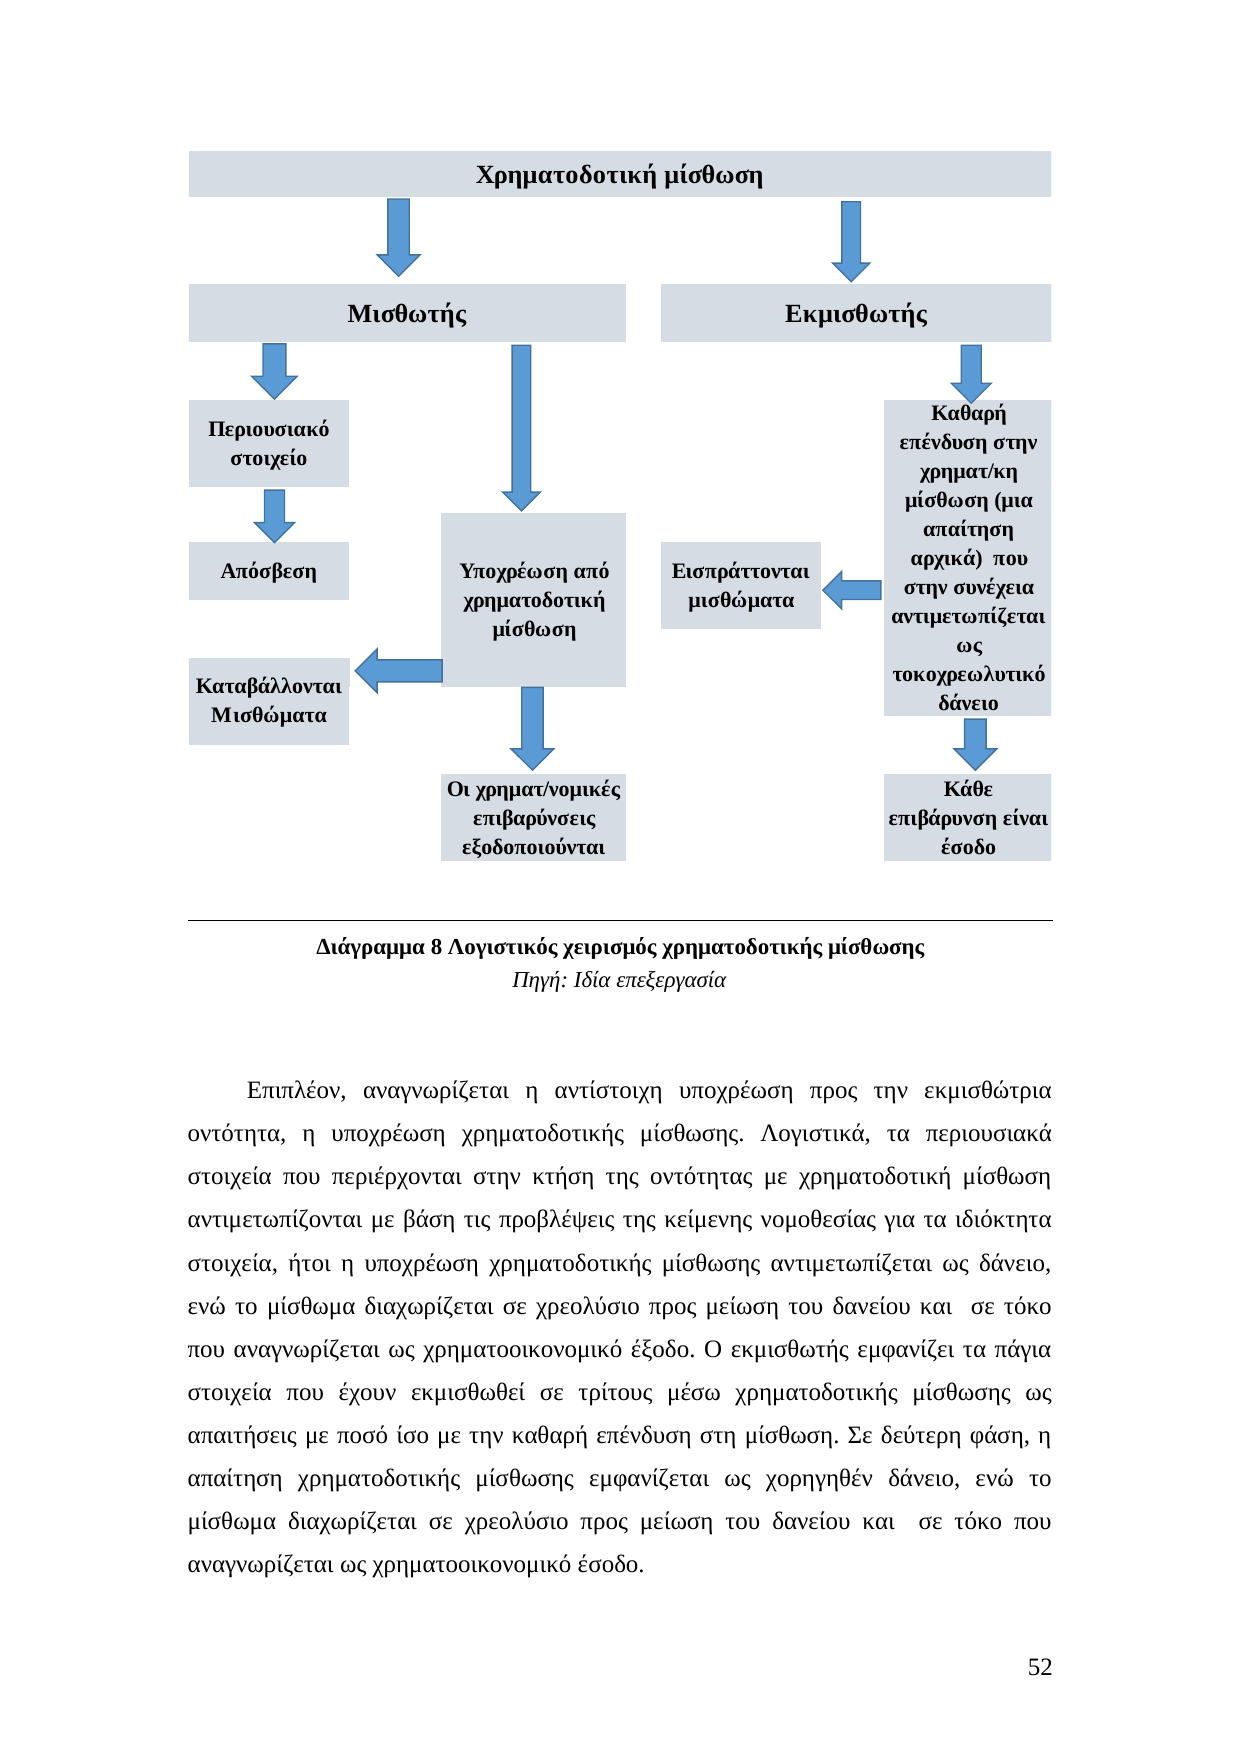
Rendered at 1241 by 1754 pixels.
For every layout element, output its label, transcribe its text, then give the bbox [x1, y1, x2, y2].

text Επιπλέον, αναγνωρίζεται η αντίστοιχη υποχρέωση προς την εκμισθώτρια οντότητα, η υποχρέωση χρηματοδοτικής μίσθωσης. Λογιστικά, τα περιουσιακά στοιχεία που περιέρχονται στην κτήση της οντότητας με χρηματοδοτική μίσθωση αντιμετωπίζονται με βάση τις προβλέψεις της κείμενης νομοθεσίας για τα ιδιόκτητα στοιχεία, ήτοι η υποχρέωση χρηματοδοτικής μίσθωσης αντιμετωπίζεται ως δάνειο, ενώ το μίσθωμα διαχωρίζεται σε χρεολύσιο προς μείωση του δανείου και σε τόκο που αναγνωρίζεται ως χρηματοοικονομικό έξοδο. Ο εκμισθωτής εμφανίζει τα πάγια στοιχεία που έχουν εκμισθωθεί σε τρίτους μέσω χρηματοδοτικής μίσθωσης ως απαιτήσεις με ποσό ίσο με την καθαρή επένδυση στη μίσθωση. Σε δεύτερη φάση, η απαίτηση χρηματοδοτικής μίσθωσης εμφανίζεται ως χορηγηθέν δάνειο, ενώ το μίσθωμα διαχωρίζεται σε χρεολύσιο προς μείωση του δανείου και σε τόκο που αναγνωρίζεται ως χρηματοοικονομικό έσοδο. [187, 1075, 1053, 1578]
text Πηγή: Ιδία επεξεργασία [188, 966, 1053, 992]
text Διάγραμμα 8 Λογιστικός χειρισμός χρηματοδοτικής μίσθωσης [188, 933, 1053, 959]
